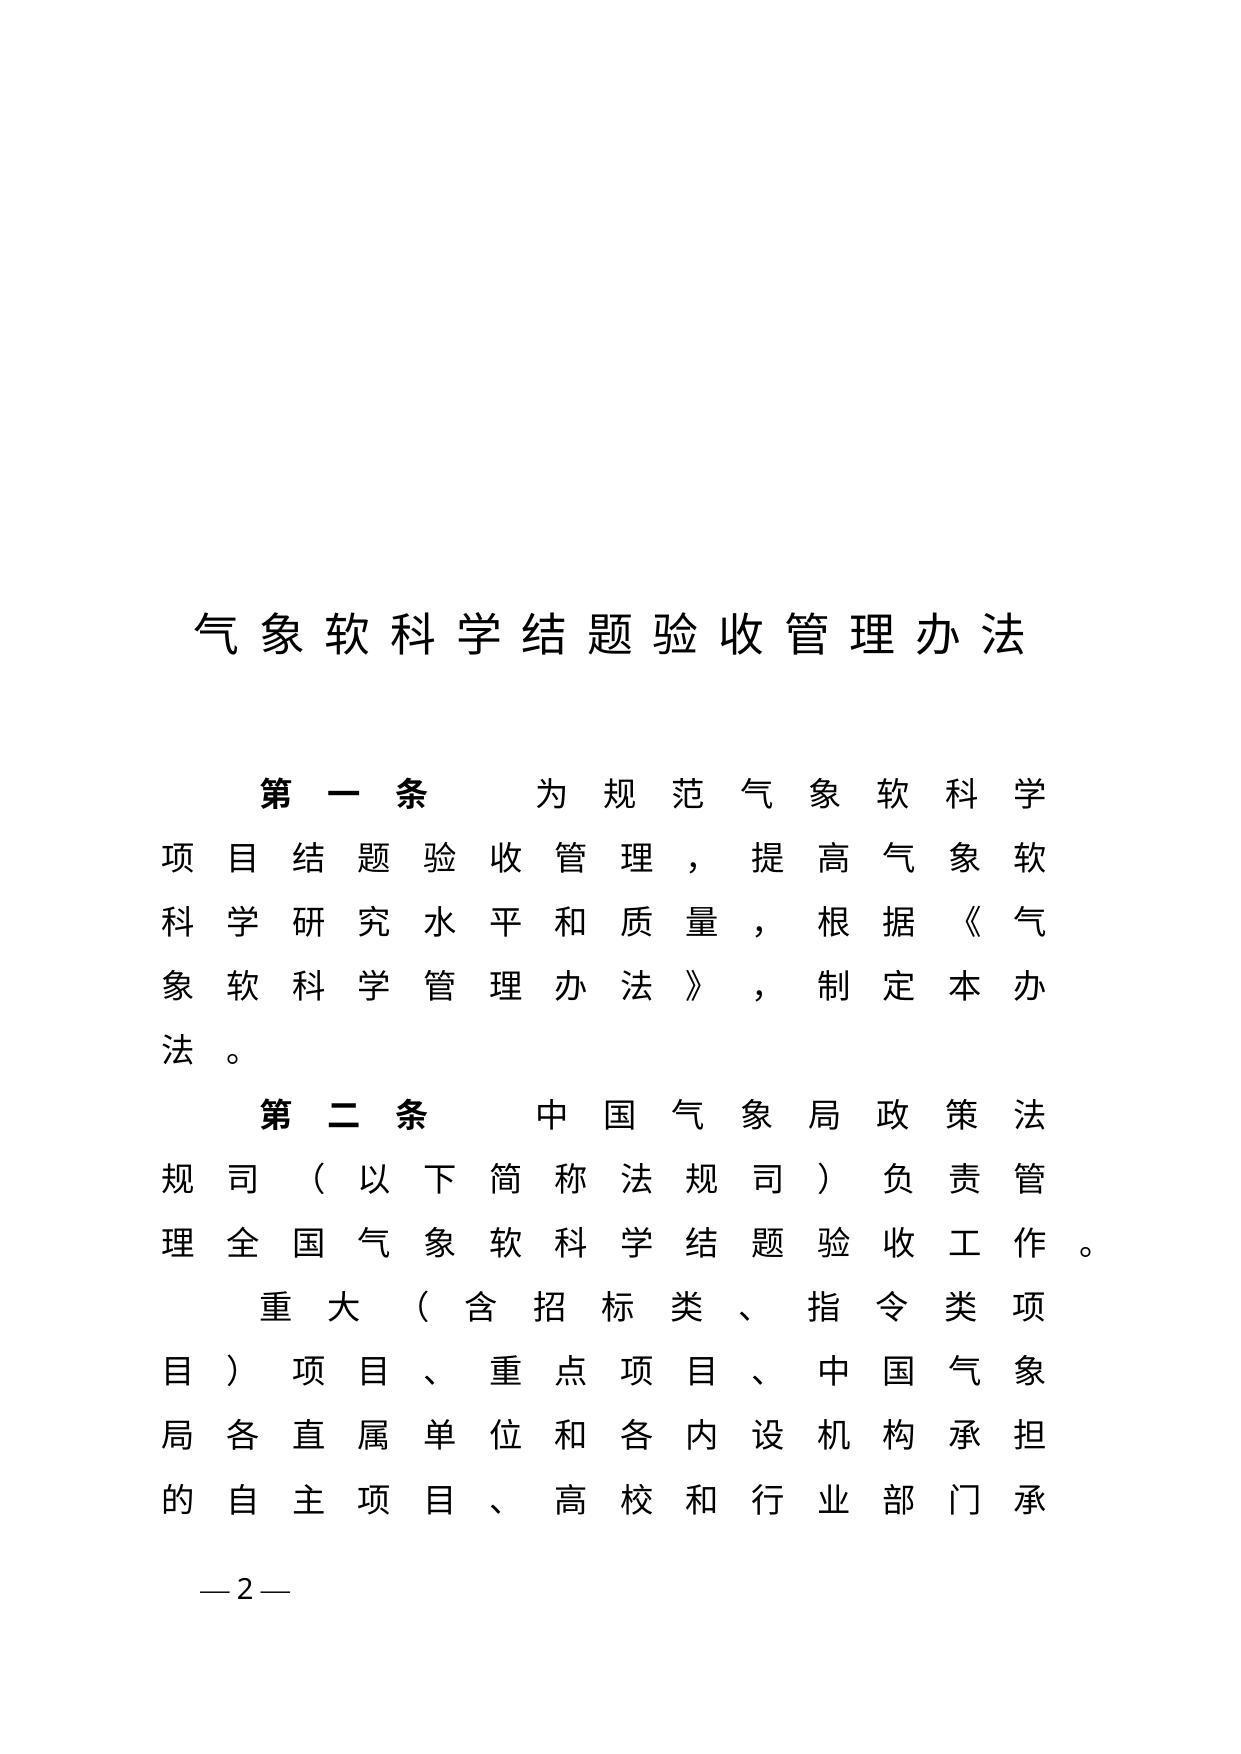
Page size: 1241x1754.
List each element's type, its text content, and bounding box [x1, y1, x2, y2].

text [161, 1273, 1079, 1529]
text 气象软科学结题验收管理办法 [161, 567, 1079, 695]
text 第二条 中国气象局政策法规司（以下简称法规司）负责管理全国气象软科学结题验收工作。 [161, 1080, 1079, 1273]
text 第一条 为规范气象软科学项目结题验收管理，提高气象软科学研究水平和质量，根据《气象软科学管理办法》，制定本办法。 [161, 759, 1079, 1080]
